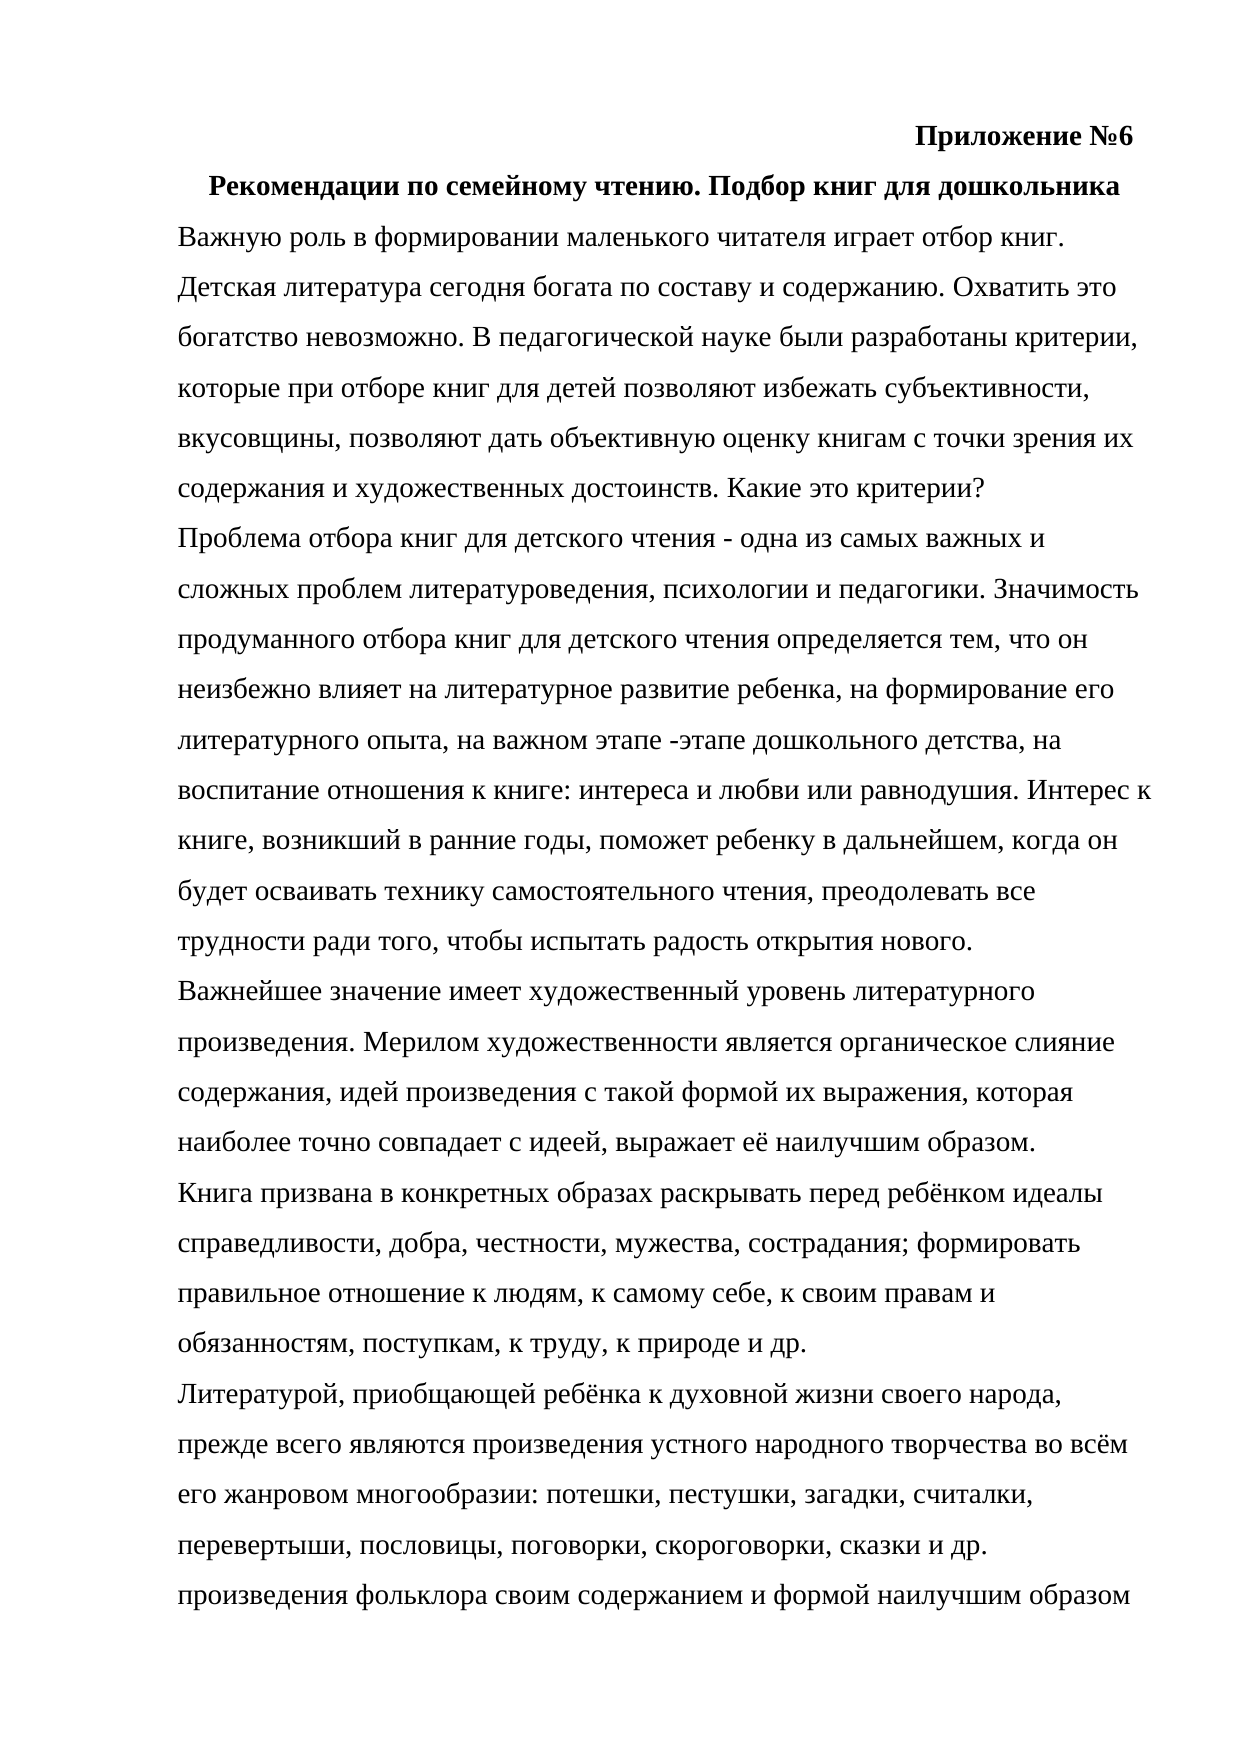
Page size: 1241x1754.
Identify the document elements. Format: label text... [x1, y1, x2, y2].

text Рекомендации по семейному чтению. Подбор книг для дошкольника [177, 168, 1152, 202]
text Важную роль в формировании маленького читателя играет отбор книг. Детская литература сегодня богата по составу и содержанию. Охватить это богатство невозможно. В педагогической науке были разработаны критерии, которые при отборе книг для детей позволяют избежать субъективности, вкусовщины, позволяют дать объективную оценку книгам с точки зрения их содержания и художественных достоинств. Какие это критерии? [177, 219, 1152, 504]
text Приложение №6 [841, 118, 1152, 152]
text Проблема отбора книг для детского чтения - одна из самых важных и сложных проблем литературоведения, психологии и педагогики. Значимость продуманного отбора книг для детского чтения определяется тем, что он неизбежно влияет на литературное развитие ребенка, на формирование его литературного опыта, на важном этапе -этапе дошкольного детства, на воспитание отношения к книге: интереса и любви или равнодушия. Интерес к книге, возникший в ранние годы, поможет ребенку в дальнейшем, когда он будет осваивать технику самостоятельного чтения, преодолевать все трудности ради того, чтобы испытать радость открытия нового. [177, 521, 1152, 957]
text Книга призвана в конкретных образах раскрывать перед ребёнком идеалы справедливости, добра, честности, мужества, сострадания; формировать правильное отношение к людям, к самому себе, к своим правам и обязанностям, поступкам, к труду, к природе и др. [177, 1175, 1152, 1359]
text Важнейшее значение имеет художественный уровень литературного произведения. Мерилом художественности является органическое слияние содержания, идей произведения с такой формой их выражения, которая наиболее точно совпадает с идеей, выражает её наилучшим образом. [177, 973, 1152, 1158]
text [177, 1376, 1152, 1611]
